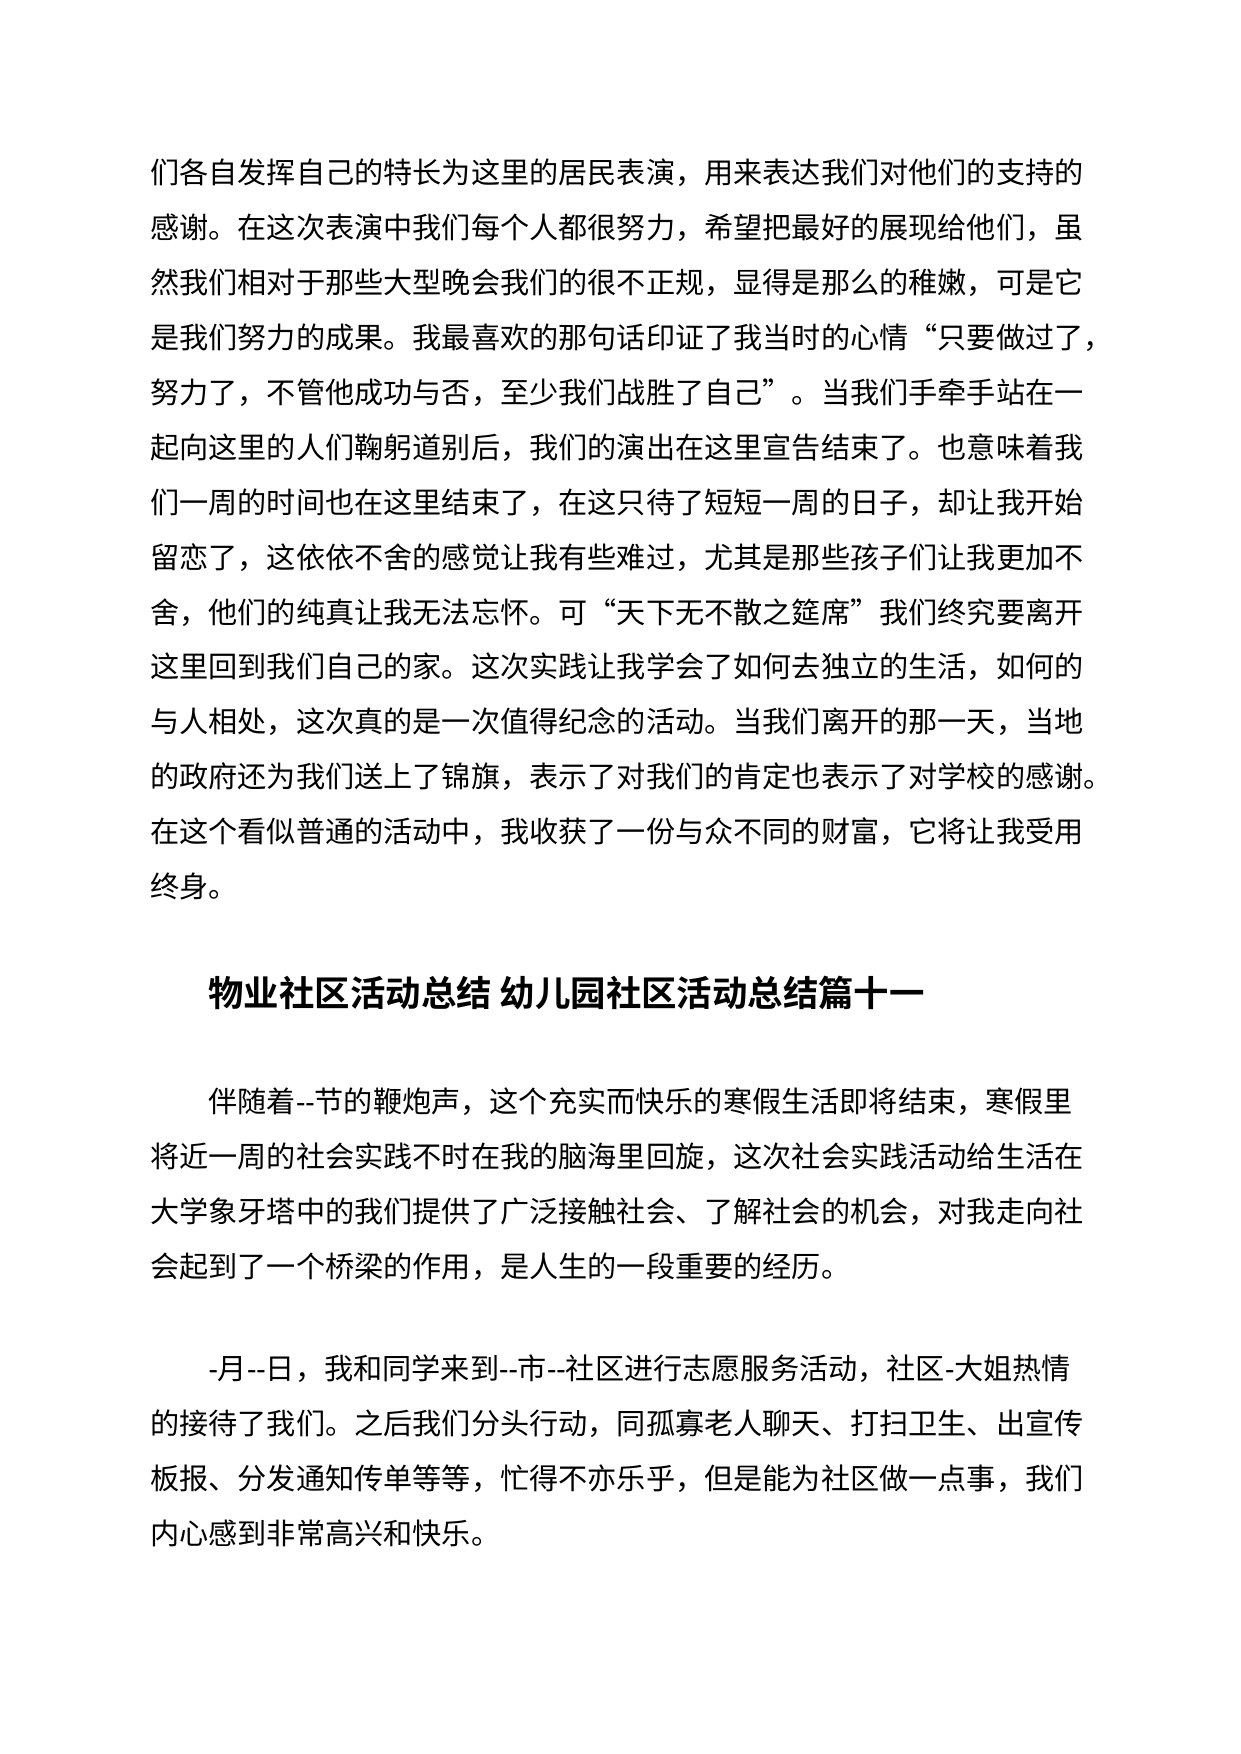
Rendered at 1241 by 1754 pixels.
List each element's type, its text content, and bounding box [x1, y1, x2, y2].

text 物业社区活动总结 幼儿园社区活动总结篇十一 [150, 965, 1090, 1017]
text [150, 150, 1090, 906]
text 伴随着--节的鞭炮声，这个充实而快乐的寒假生活即将结束，寒假里将近一周的社会实践不时在我的脑海里回旋，这次社会实践活动给生活在大学象牙塔中的我们提供了广泛接触社会、了解社会的机会，对我走向社会起到了一个桥梁的作用，是人生的一段重要的经历。 [150, 1079, 1090, 1286]
text -月--日，我和同学来到--市--社区进行志愿服务活动，社区-大姐热情的接待了我们。之后我们分头行动，同孤寡老人聊天、打扫卫生、出宣传板报、分发通知传单等等，忙得不亦乐乎，但是能为社区做一点事，我们内心感到非常高兴和快乐。 [150, 1345, 1090, 1552]
